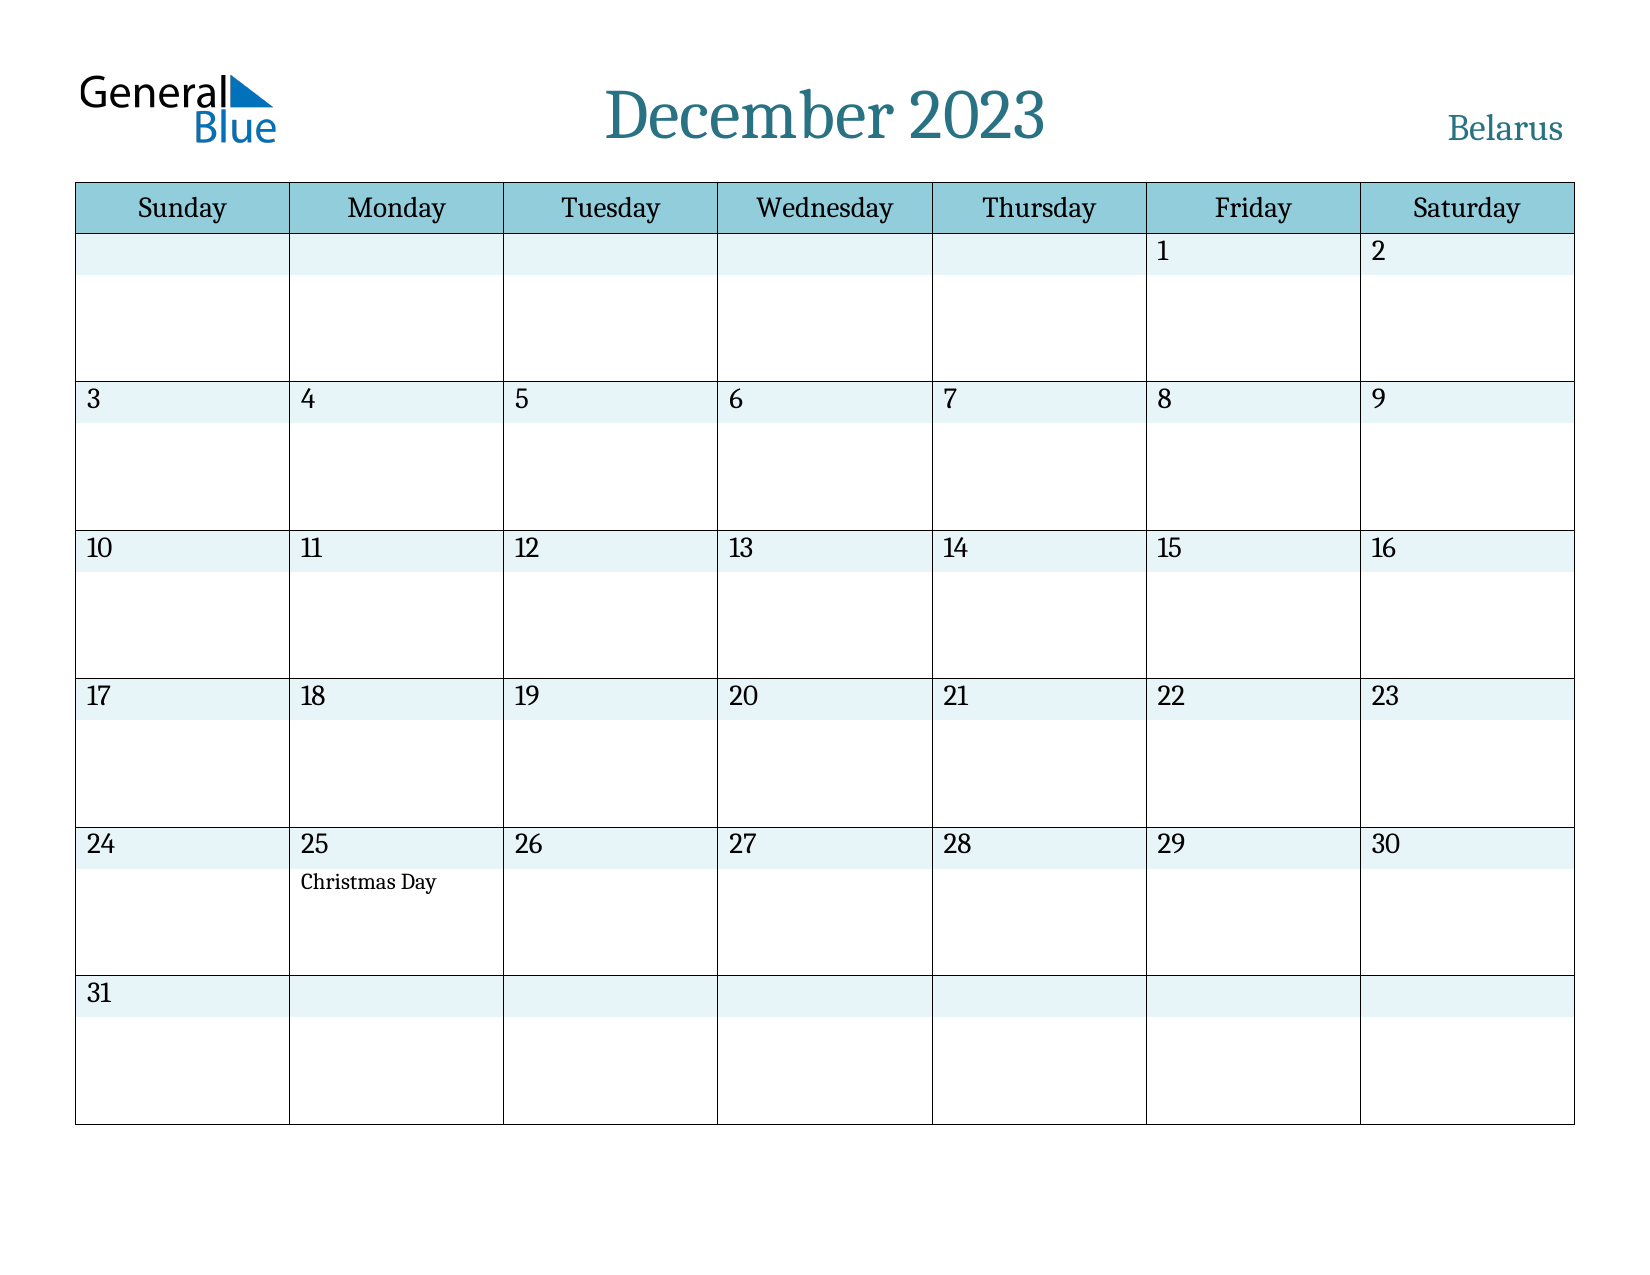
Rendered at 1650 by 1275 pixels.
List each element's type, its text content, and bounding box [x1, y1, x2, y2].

table_cell 11 [290, 531, 503, 572]
table_cell [1361, 869, 1574, 975]
table_cell 20 [718, 679, 932, 720]
table_cell [290, 572, 503, 678]
table_cell [1361, 1017, 1574, 1123]
table_cell [76, 720, 289, 827]
table_cell [76, 572, 289, 678]
table_cell [504, 572, 717, 678]
table_cell [504, 275, 717, 381]
table_cell [1147, 720, 1360, 827]
table_cell [933, 572, 1146, 678]
table_cell [76, 869, 289, 975]
table_cell [933, 275, 1146, 381]
table_cell 4 [290, 382, 503, 423]
table_header December 2023 [504, 75, 1146, 182]
table_cell [504, 1017, 717, 1123]
table_cell [933, 720, 1146, 827]
table_cell [504, 234, 717, 275]
table_cell 6 [718, 382, 932, 423]
picture [80, 75, 276, 143]
table_header [76, 75, 503, 182]
table_cell 22 [1147, 679, 1360, 720]
table_cell [1147, 1017, 1360, 1123]
table_cell Wednesday [718, 183, 932, 233]
table_cell Thursday [933, 183, 1146, 233]
table_cell 17 [76, 679, 289, 720]
table_cell 31 [76, 976, 289, 1017]
table_cell [1361, 720, 1574, 827]
table_header Belarus [1146, 75, 1574, 182]
table_cell 26 [504, 828, 717, 869]
table_cell [1147, 976, 1360, 1017]
table_cell [290, 275, 503, 381]
table_cell [718, 423, 932, 530]
table_cell [290, 234, 503, 275]
table_cell 14 [933, 531, 1146, 572]
table_cell [718, 720, 932, 827]
table_cell 7 [933, 382, 1146, 423]
table_cell 18 [290, 679, 503, 720]
table_cell [76, 234, 289, 275]
table_cell [504, 423, 717, 530]
table_cell 15 [1147, 531, 1360, 572]
table_cell [718, 869, 932, 975]
table_cell 1 [1147, 234, 1360, 275]
table_cell 29 [1147, 828, 1360, 869]
table_cell [718, 234, 932, 275]
table_cell 21 [933, 679, 1146, 720]
table_cell [718, 572, 932, 678]
table_cell [1147, 275, 1360, 381]
table_cell Saturday [1361, 183, 1574, 233]
table_cell [933, 423, 1146, 530]
table_cell [76, 423, 289, 530]
table_cell [933, 869, 1146, 975]
table_cell 24 [76, 828, 289, 869]
table_cell Sunday [76, 183, 289, 233]
table_cell [933, 976, 1146, 1017]
table_cell [1361, 423, 1574, 530]
table_cell [933, 234, 1146, 275]
table_cell [504, 720, 717, 827]
table_cell [1147, 423, 1360, 530]
table_cell [1361, 572, 1574, 678]
table_cell [718, 976, 932, 1017]
table_cell [504, 976, 717, 1017]
table_cell [290, 720, 503, 827]
table_cell [1361, 976, 1574, 1017]
table_cell 12 [504, 531, 717, 572]
table_cell [76, 1017, 289, 1123]
table_cell 10 [76, 531, 289, 572]
table_cell Christmas Day [290, 869, 503, 975]
table_cell Monday [290, 183, 503, 233]
table_cell [1147, 869, 1360, 975]
table_cell [718, 1017, 932, 1123]
table_cell 8 [1147, 382, 1360, 423]
table_cell 16 [1361, 531, 1574, 572]
table_cell [290, 976, 503, 1017]
table_cell 9 [1361, 382, 1574, 423]
table_cell 23 [1361, 679, 1574, 720]
table_cell 5 [504, 382, 717, 423]
table_cell [504, 869, 717, 975]
table_cell 28 [933, 828, 1146, 869]
table_cell [1361, 275, 1574, 381]
table_cell 3 [76, 382, 289, 423]
table_cell 30 [1361, 828, 1574, 869]
table_cell 25 [290, 828, 503, 869]
table_cell [933, 1017, 1146, 1123]
table_cell Friday [1147, 183, 1360, 233]
table_cell [1147, 572, 1360, 678]
table_cell Tuesday [504, 183, 717, 233]
table_cell [76, 275, 289, 381]
table_cell [290, 1017, 503, 1123]
table_cell 27 [718, 828, 932, 869]
table_cell [290, 423, 503, 530]
table_cell 19 [504, 679, 717, 720]
table_cell 13 [718, 531, 932, 572]
table_cell [718, 275, 932, 381]
table_cell 2 [1361, 234, 1574, 275]
